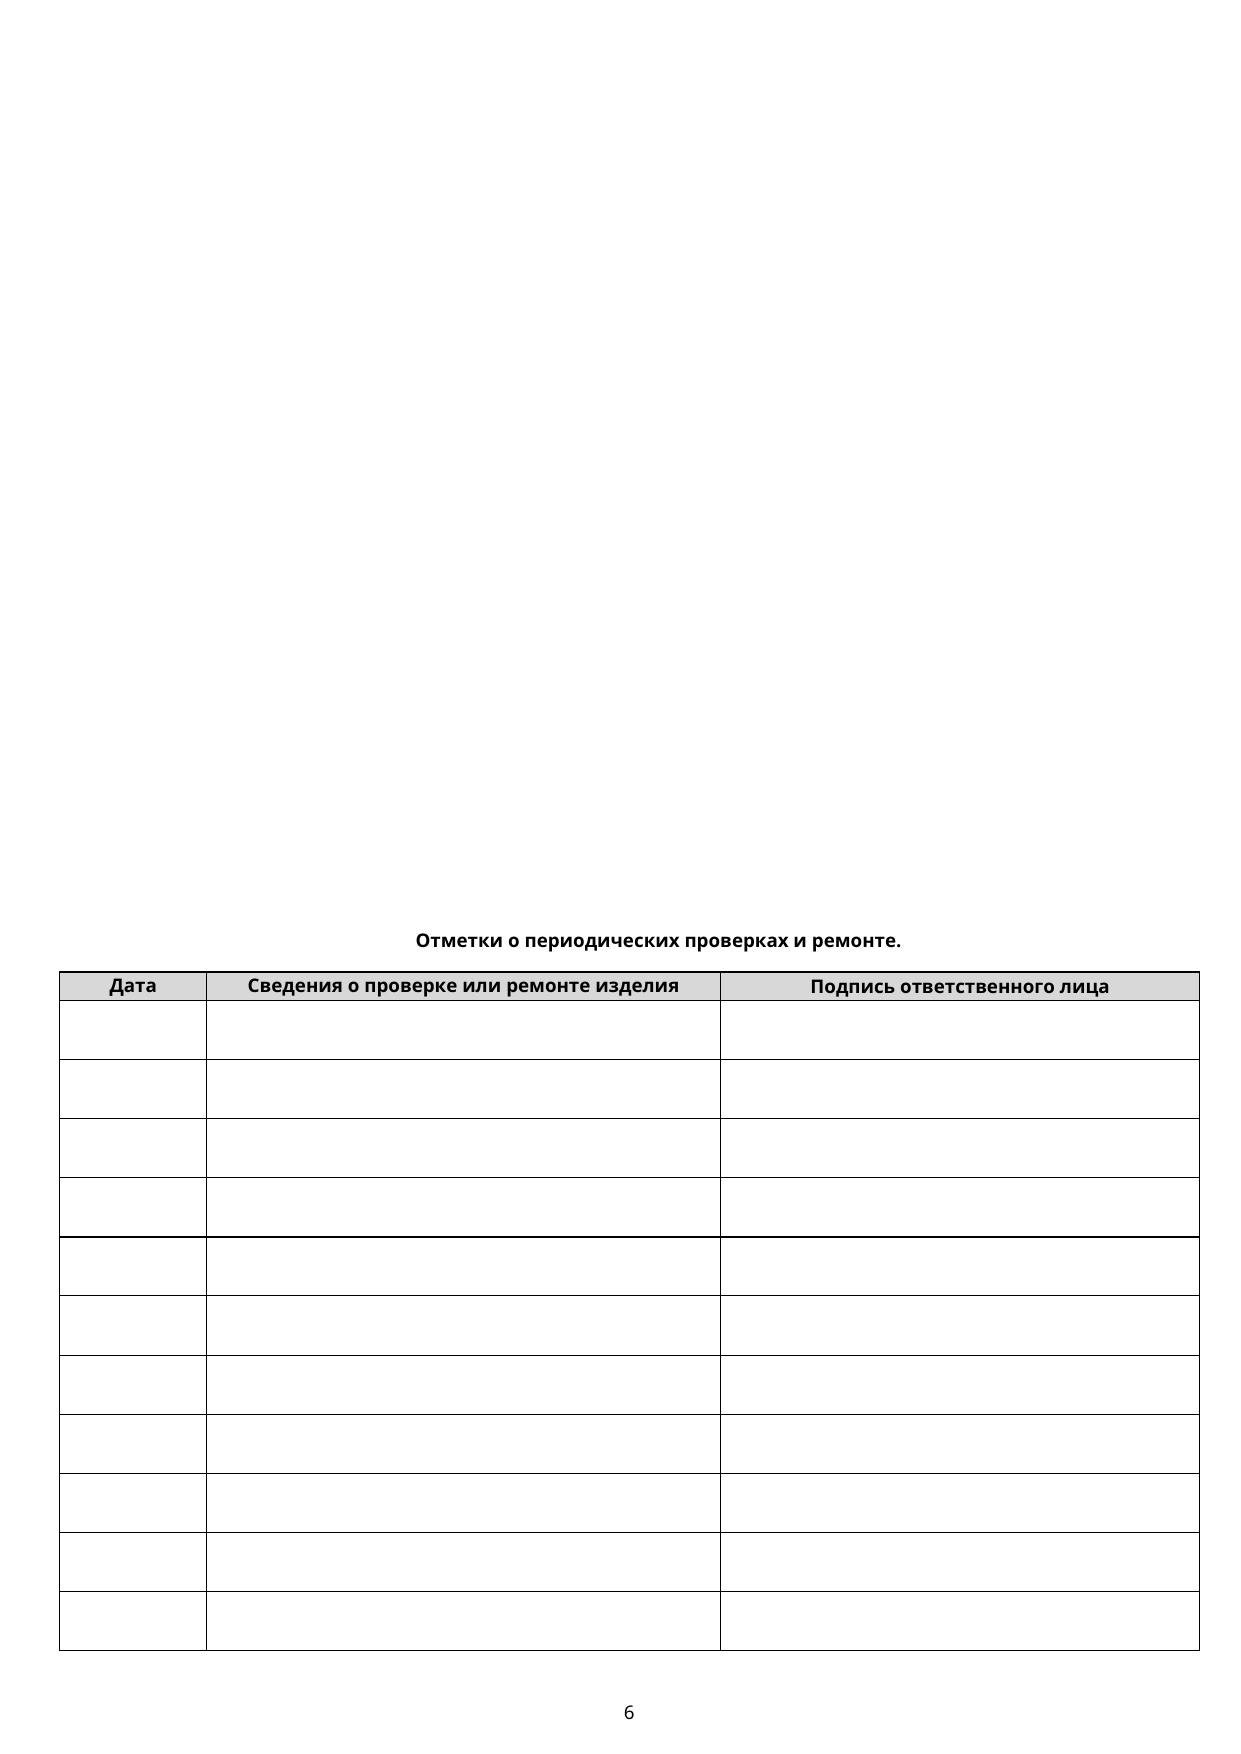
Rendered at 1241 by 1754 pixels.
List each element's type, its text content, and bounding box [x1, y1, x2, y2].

table_cell [721, 1533, 1199, 1591]
text Отметки о периодических проверках и ремонте. [59, 927, 1199, 953]
table_cell [207, 1533, 720, 1591]
table_cell [721, 1178, 1199, 1236]
table_cell [207, 1119, 720, 1177]
table_cell [60, 1356, 206, 1413]
table_cell [721, 1001, 1199, 1059]
table_cell [721, 1060, 1199, 1118]
table_cell [207, 1592, 720, 1650]
table_cell [207, 1060, 720, 1118]
table_cell [207, 1238, 720, 1295]
table_cell [60, 1001, 206, 1059]
table_header Сведения о проверке или ремонте изделия [207, 973, 720, 1000]
table_cell [60, 1474, 206, 1532]
table_cell [60, 1415, 206, 1473]
table_cell [207, 1296, 720, 1354]
table_cell [721, 1415, 1199, 1473]
table_cell [721, 1592, 1199, 1650]
table_cell [721, 1474, 1199, 1532]
table_cell [207, 1001, 720, 1059]
table_cell [60, 1296, 206, 1354]
table_cell [207, 1178, 720, 1236]
table_cell [60, 1060, 206, 1118]
table_cell [721, 1119, 1199, 1177]
table_cell [60, 1533, 206, 1591]
table_cell [60, 1238, 206, 1295]
table_header Подпись ответственного лица [721, 973, 1199, 1000]
table_cell [207, 1474, 720, 1532]
table_cell [60, 1119, 206, 1177]
table_cell [721, 1296, 1199, 1354]
table_cell [207, 1356, 720, 1413]
table_cell [207, 1415, 720, 1473]
table_cell [721, 1356, 1199, 1413]
table_cell [60, 1592, 206, 1650]
table_cell [721, 1238, 1199, 1295]
table_header Дата [60, 973, 206, 1000]
table_cell [60, 1178, 206, 1236]
